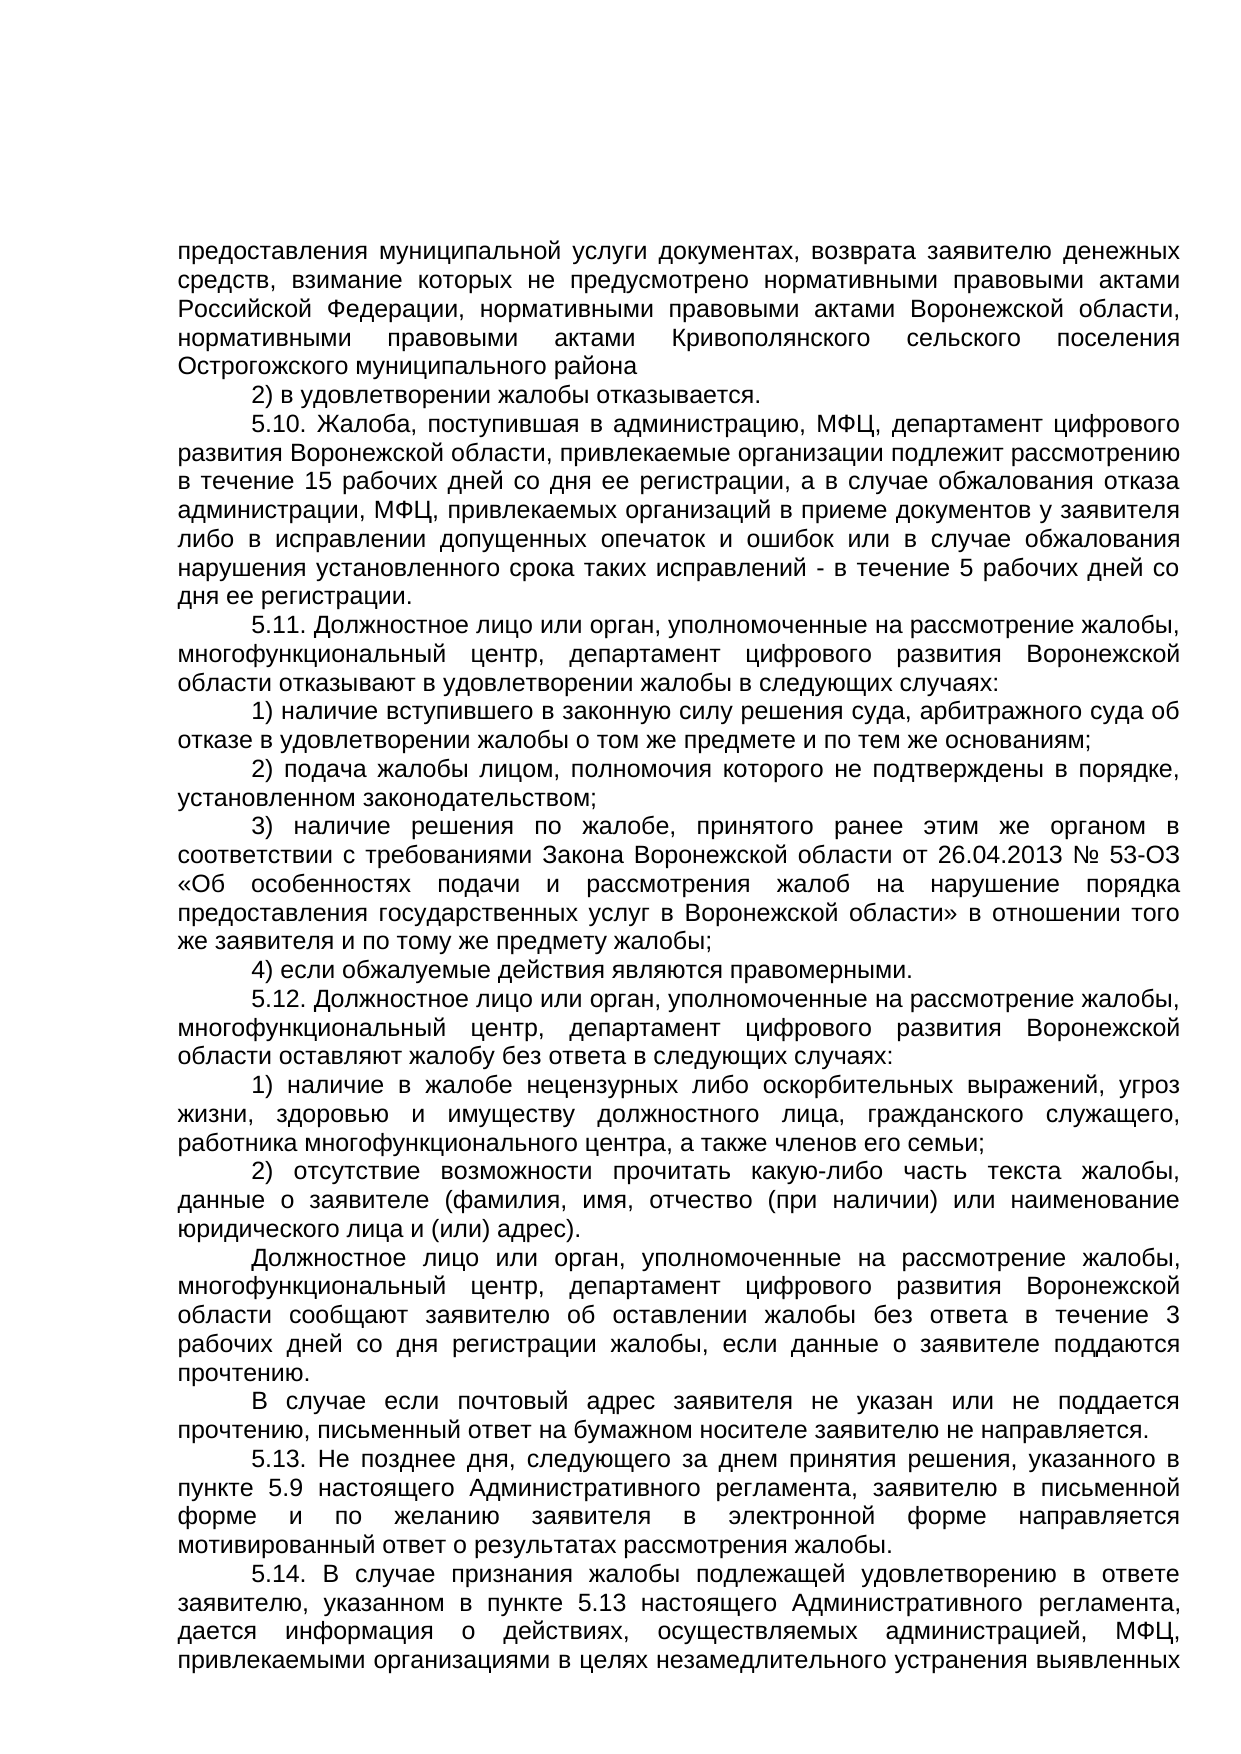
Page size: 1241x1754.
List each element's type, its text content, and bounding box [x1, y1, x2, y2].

text 1) наличие вступившего в законную силу решения суда, арбитражного суда об отказе в удовлетворении жалобы о том же предмете и по тем же основаниям; [177, 696, 1181, 754]
text 2) в удовлетворении жалобы отказывается. [177, 380, 1181, 409]
text 5.10. Жалоба, поступившая в администрацию, МФЦ, департамент цифрового развития Воронежской области, привлекаемые организации подлежит рассмотрению в течение 15 рабочих дней со дня ее регистрации, а в случае обжалования отказа администрации, МФЦ, привлекаемых организаций в приеме документов у заявителя либо в исправлении допущенных опечаток и ошибок или в случае обжалования нарушения установленного срока таких исправлений - в течение 5 рабочих дней со дня ее регистрации. [177, 409, 1181, 610]
text 4) если обжалуемые действия являются правомерными. [177, 955, 1181, 984]
text 3) наличие решения по жалобе, принятого ранее этим же органом в соответствии с требованиями Закона Воронежской области от 26.04.2013 № 53-ОЗ «Об особенностях подачи и рассмотрения жалоб на нарушение порядка предоставления государственных услуг в Воронежской области» в отношении того же заявителя и по тому же предмету жалобы; [177, 811, 1181, 955]
text 1) наличие в жалобе нецензурных либо оскорбительных выражений, угроз жизни, здоровью и имуществу должностного лица, гражданского служащего, работника многофункционального центра, а также членов его семьи; [177, 1070, 1181, 1156]
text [177, 1559, 1181, 1674]
text 5.12. Должностное лицо или орган, уполномоченные на рассмотрение жалобы, многофункциональный центр, департамент цифрового развития Воронежской области оставляют жалобу без ответа в следующих случаях: [177, 984, 1181, 1070]
text 2) отсутствие возможности прочитать какую-либо часть текста жалобы, данные о заявителе (фамилия, имя, отчество (при наличии) или наименование юридического лица и (или) адрес). [177, 1156, 1181, 1243]
text Должностное лицо или орган, уполномоченные на рассмотрение жалобы, многофункциональный центр, департамент цифрового развития Воронежской области сообщают заявителю об оставлении жалобы без ответа в течение 3 рабочих дней со дня регистрации жалобы, если данные о заявителе поддаются прочтению. [177, 1243, 1181, 1386]
text 5.11. Должностное лицо или орган, уполномоченные на рассмотрение жалобы, многофункциональный центр, департамент цифрового развития Воронежской области отказывают в удовлетворении жалобы в следующих случаях: [177, 610, 1181, 696]
text 2) подача жалобы лицом, полномочия которого не подтверждены в порядке, установленном законодательством; [177, 754, 1181, 811]
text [177, 236, 1181, 380]
text 5.13. Не позднее дня, следующего за днем принятия решения, указанного в пункте 5.9 настоящего Административного регламента, заявителю в письменной форме и по желанию заявителя в электронной форме направляется мотивированный ответ о результатах рассмотрения жалобы. [177, 1444, 1181, 1559]
text В случае если почтовый адрес заявителя не указан или не поддается прочтению, письменный ответ на бумажном носителе заявителю не направляется. [177, 1386, 1181, 1444]
